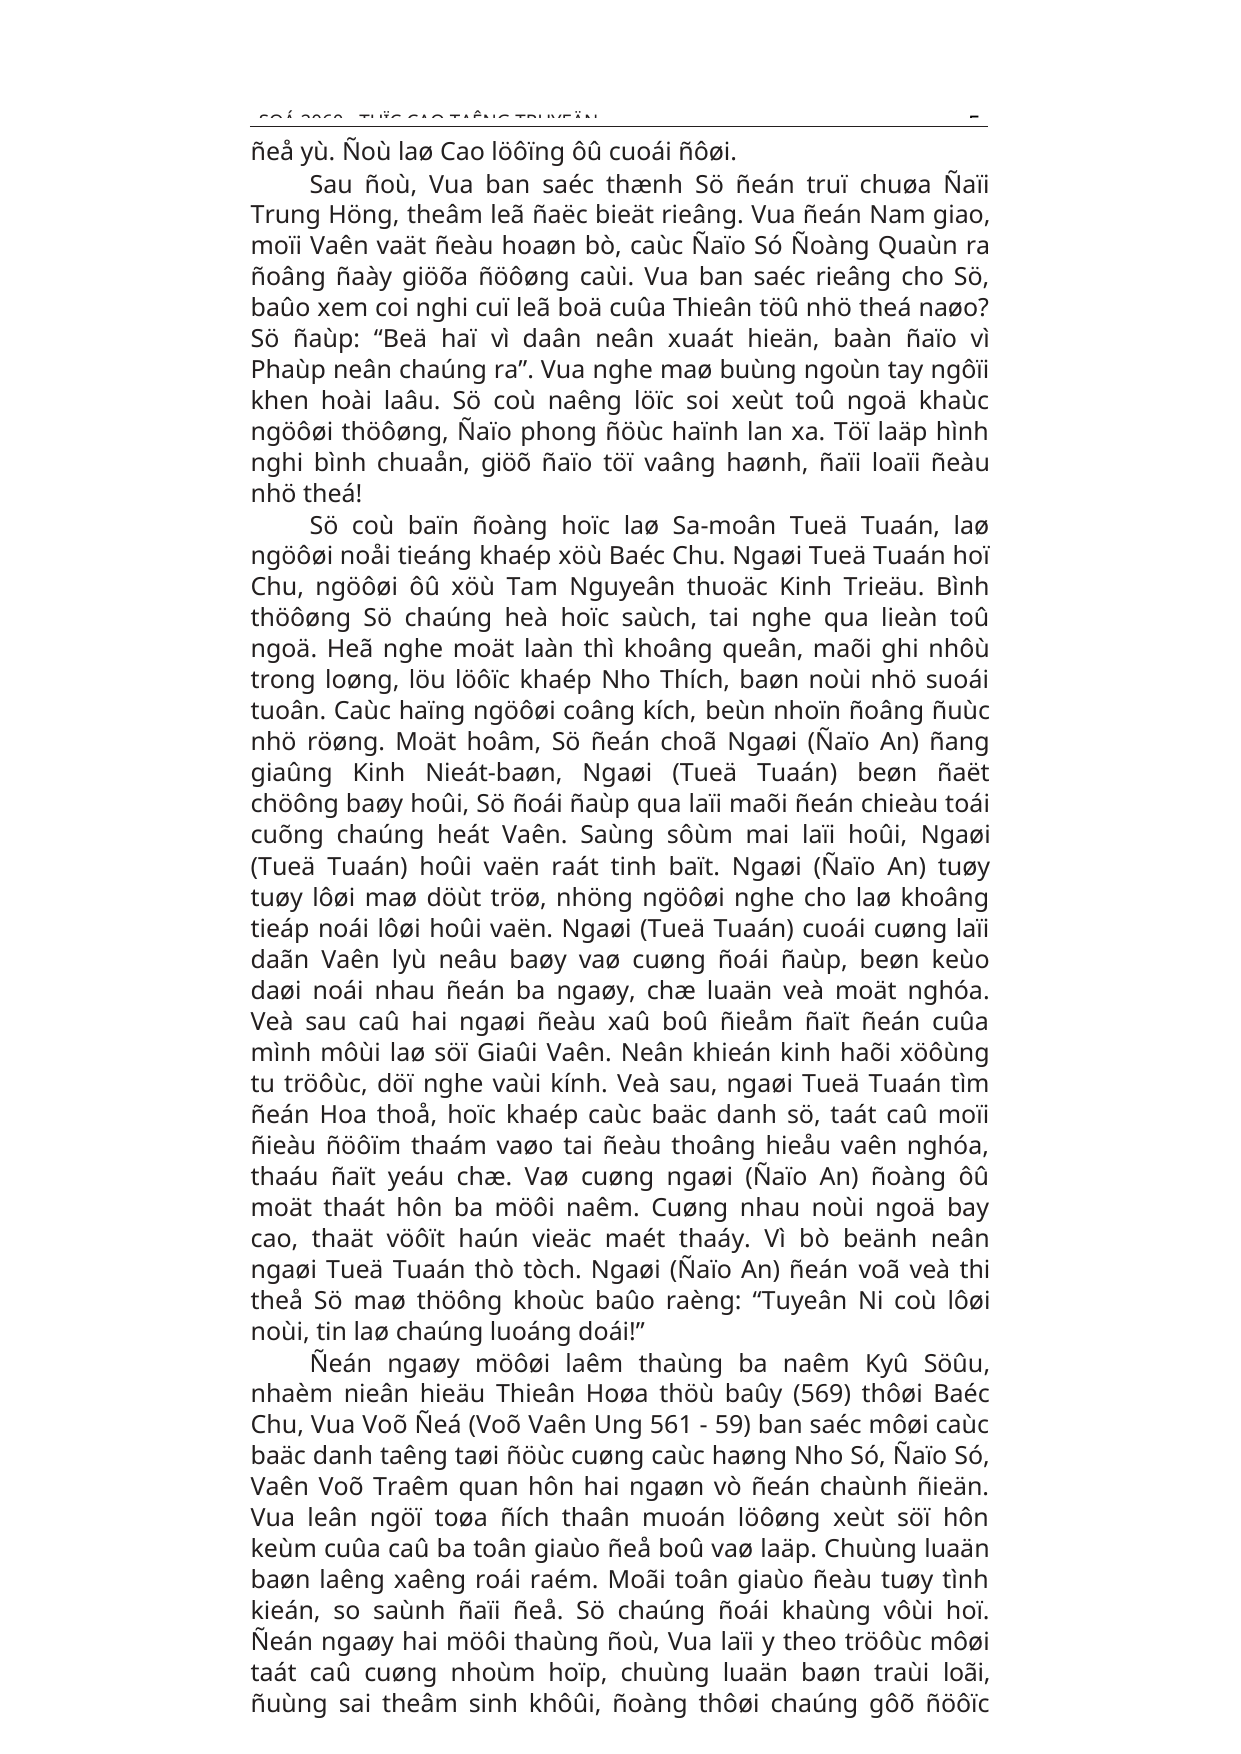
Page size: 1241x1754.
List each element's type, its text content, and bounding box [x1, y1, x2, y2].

text Sau ñoù, Vua ban saéc thænh Sö ñeán truï chuøa Ñaïi Trung Höng, theâm leã ñaëc bieät rieâng. Vua ñeán Nam giao, moïi Vaên vaät ñeàu hoaøn bò, caùc Ñaïo Só Ñoàng Quaùn ra ñoâng ñaày giöõa ñöôøng caùi. Vua ban saéc rieâng cho Sö, baûo xem coi nghi cuï leã boä cuûa Thieân töû nhö theá naøo? Sö ñaùp: “Beä haï vì daân neân xuaát hieän, baàn ñaïo vì Phaùp neân chaúng ra”. Vua nghe maø buùng ngoùn tay ngôïi khen hoài laâu. Sö coù naêng löïc soi xeùt toû ngoä khaùc ngöôøi thöôøng, Ñaïo phong ñöùc haïnh lan xa. Töï laäp hình nghi bình chuaån, giöõ ñaïo töï vaâng haønh, ñaïi loaïi ñeàu nhö theá! [250, 168, 990, 510]
text ñeå yù. Ñoù laø Cao löôïng ôû cuoái ñôøi. [250, 135, 1092, 167]
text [250, 1348, 990, 1720]
text Sö coù baïn ñoàng hoïc laø Sa-moân Tueä Tuaán, laø ngöôøi noåi tieáng khaép xöù Baéc Chu. Ngaøi Tueä Tuaán hoï Chu, ngöôøi ôû xöù Tam Nguyeân thuoäc Kinh Trieäu. Bình thöôøng Sö chaúng heà hoïc saùch, tai nghe qua lieàn toû ngoä. Heã nghe moät laàn thì khoâng queân, maõi ghi nhôù trong loøng, löu löôïc khaép Nho Thích, baøn noùi nhö suoái tuoân. Caùc haïng ngöôøi coâng kích, beùn nhoïn ñoâng ñuùc nhö röøng. Moät hoâm, Sö ñeán choã Ngaøi (Ñaïo An) ñang giaûng Kinh Nieát-baøn, Ngaøi (Tueä Tuaán) beøn ñaët chöông baøy hoûi, Sö ñoái ñaùp qua laïi maõi ñeán chieàu toái cuõng chaúng heát Vaên. Saùng sôùm mai laïi hoûi, Ngaøi (Tueä Tuaán) hoûi vaën raát tinh baït. Ngaøi (Ñaïo An) tuøy tuøy lôøi maø döùt tröø, nhöng ngöôøi nghe cho laø khoâng tieáp noái lôøi hoûi vaën. Ngaøi (Tueä Tuaán) cuoái cuøng laïi daãn Vaên lyù neâu baøy vaø cuøng ñoái ñaùp, beøn keùo daøi noái nhau ñeán ba ngaøy, chæ luaän veà moät nghóa. Veà sau caû hai ngaøi ñeàu xaû boû ñieåm ñaït ñeán cuûa mình môùi laø söï Giaûi Vaên. Neân khieán kinh haõi xöôùng tu tröôùc, döï nghe vaùi kính. Veà sau, ngaøi Tueä Tuaán tìm ñeán Hoa thoå, hoïc khaép caùc baäc danh sö, taát caû moïi ñieàu ñöôïm thaám vaøo tai ñeàu thoâng hieåu vaên nghóa, thaáu ñaït yeáu chæ. Vaø cuøng ngaøi (Ñaïo An) ñoàng ôû moät thaát hôn ba möôi naêm. Cuøng nhau noùi ngoä bay cao, thaät vöôït haún vieäc maét thaáy. Vì bò beänh neân ngaøi Tueä Tuaán thò tòch. Ngaøi (Ñaïo An) ñeán voã veà thi theå Sö maø thöông khoùc baûo raèng: “Tuyeân Ni coù lôøi noùi, tin laø chaúng luoáng doái!” [250, 510, 990, 1348]
